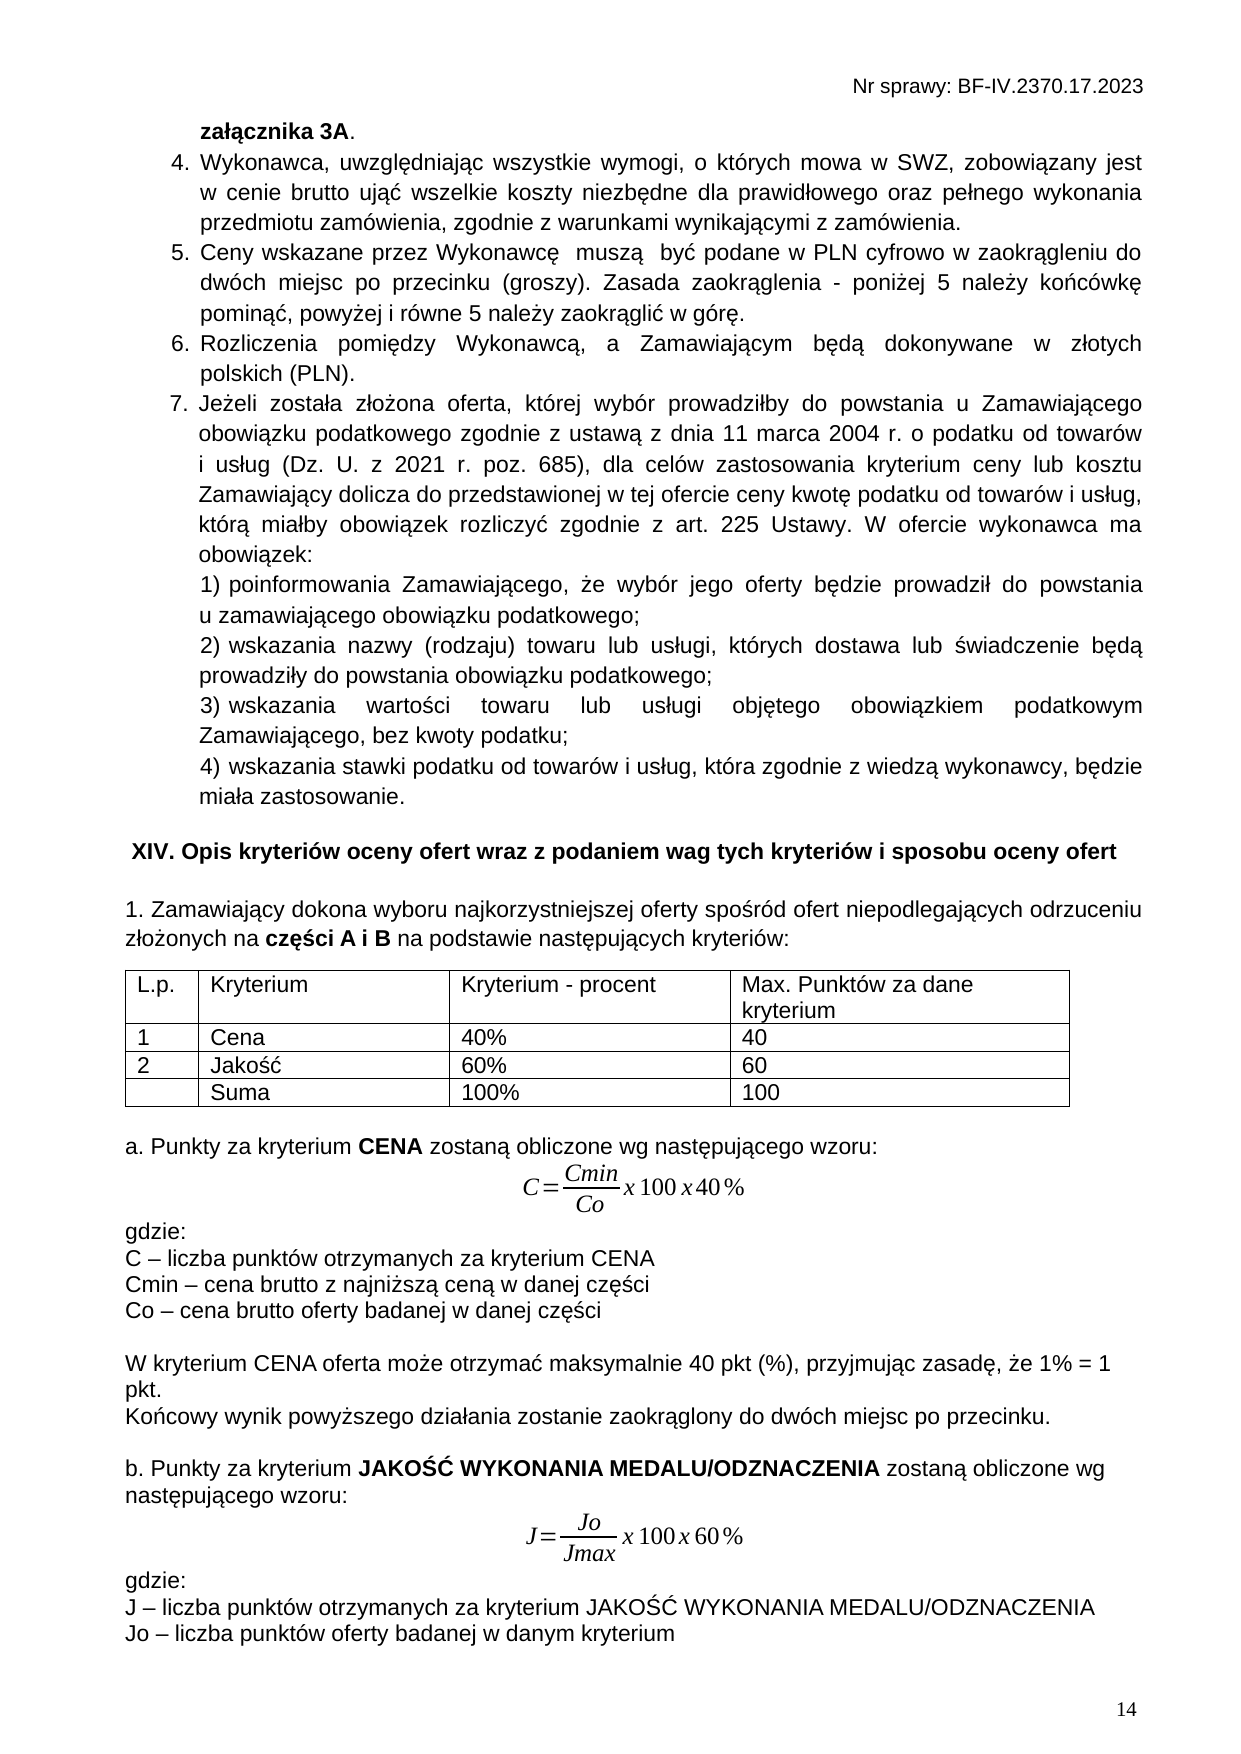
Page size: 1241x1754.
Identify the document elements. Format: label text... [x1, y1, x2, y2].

table_header Kryterium - procent [450, 971, 730, 1023]
list Jeżeli została złożona oferta, której wybór prowadziłby do powstania u Zamawiającego obowiązku podatkowego zgodnie z ustawą z dnia 11 marca 2004 r. o podatku od towarów i usług (Dz. U. z 2021 r. poz. 685), dla celów zastosowania kryterium ceny lub kosztu Zamawiający dolicza do przedstawionej w tej ofercie ceny kwotę podatku od towarów i usług, którą miałby obowiązek rozliczyć zgodnie z art. 225 Ustawy. W ofercie wykonawca ma obowiązek: [169, 390, 1143, 567]
list wskazania nazwy (rodzaju) towaru lub usługi, których dostawa lub świadczenie będą prowadziły do powstania obowiązku podatkowego; [199, 632, 1143, 688]
table_cell 2 [126, 1052, 198, 1078]
list Rozliczenia pomiędzy Wykonawcą, a Zamawiającym będą dokonywane w złotych polskich (PLN). [171, 330, 1143, 386]
table_cell 60% [450, 1052, 730, 1078]
list Ceny wskazane przez Wykonawcę muszą być podane w PLN cyfrowo w zaokrągleniu do dwóch miejsc po przecinku (groszy). Zasada zaokrąglenia - poniżej 5 należy końcówkę pominąć, powyżej i równe 5 należy zaokrąglić w górę. [171, 239, 1143, 326]
table_cell 40 [731, 1024, 1069, 1051]
table_header Kryterium [199, 971, 449, 1023]
table_cell [126, 1079, 198, 1106]
list wskazania wartości towaru lub usługi objętego obowiązkiem podatkowym Zamawiającego, bez kwoty podatku; [199, 692, 1143, 749]
table_cell 100 [731, 1079, 1069, 1106]
table_header L.p. [126, 971, 198, 1023]
text Cmin – cena brutto z najniższą ceną w danej części [125, 1271, 1143, 1297]
table_cell Suma [199, 1079, 449, 1106]
table_cell 60 [731, 1052, 1069, 1078]
table_cell 100% [450, 1079, 730, 1106]
text W kryterium CENA oferta może otrzymać maksymalnie 40 pkt (%), przyjmując zasadę, że 1% = 1 pkt. [125, 1350, 1143, 1403]
table_header Max. Punktów za dane kryterium [731, 971, 1069, 1023]
list Wykonawca, uwzględniając wszystkie wymogi, o których mowa w SWZ, zobowiązany jest w cenie brutto ująć wszelkie koszty niezbędne dla prawidłowego oraz pełnego wykonania przedmiotu zamówienia, zgodnie z warunkami wynikającymi z zamówienia. [171, 148, 1143, 235]
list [171, 118, 1143, 144]
list wskazania stawki podatku od towarów i usług, która zgodnie z wiedzą wykonawcy, będzie miała zastosowanie. [199, 753, 1143, 809]
text a. Punkty za kryterium CENA zostaną obliczone wg następującego wzoru: [125, 1133, 1143, 1159]
text gdzie: [125, 1218, 1143, 1244]
text gdzie: [125, 1567, 1143, 1593]
text C – liczba punktów otrzymanych za kryterium CENA [125, 1244, 1143, 1271]
table_cell Cena [199, 1024, 449, 1051]
text Jo – liczba punktów oferty badanej w danym kryterium [125, 1620, 1143, 1646]
text Końcowy wynik powyższego działania zostanie zaokrąglony do dwóch miejsc po przecinku. [125, 1403, 1143, 1429]
list poinformowania Zamawiającego, że wybór jego oferty będzie prowadził do powstania u zamawiającego obowiązku podatkowego; [199, 571, 1143, 628]
table_cell 1 [126, 1024, 198, 1051]
table_cell Jakość [199, 1052, 449, 1078]
text b. Punkty za kryterium JAKOŚĆ WYKONANIA MEDALU/ODZNACZENIA zostaną obliczone wg następującego wzoru: [125, 1455, 1143, 1508]
subtitle XIV. Opis kryteriów oceny ofert wraz z podaniem wag tych kryteriów i sposobu oceny ofert [131, 838, 1139, 864]
text 1. Zamawiający dokona wyboru najkorzystniejszej oferty spośród ofert niepodlegających odrzuceniu złożonych na części A i B na podstawie następujących kryteriów: [125, 896, 1143, 951]
text Co – cena brutto oferty badanej w danej części [125, 1297, 1143, 1324]
table_cell 40% [450, 1024, 730, 1051]
text J – liczba punktów otrzymanych za kryterium JAKOŚĆ WYKONANIA MEDALU/ODZNACZENIA [125, 1593, 1143, 1620]
